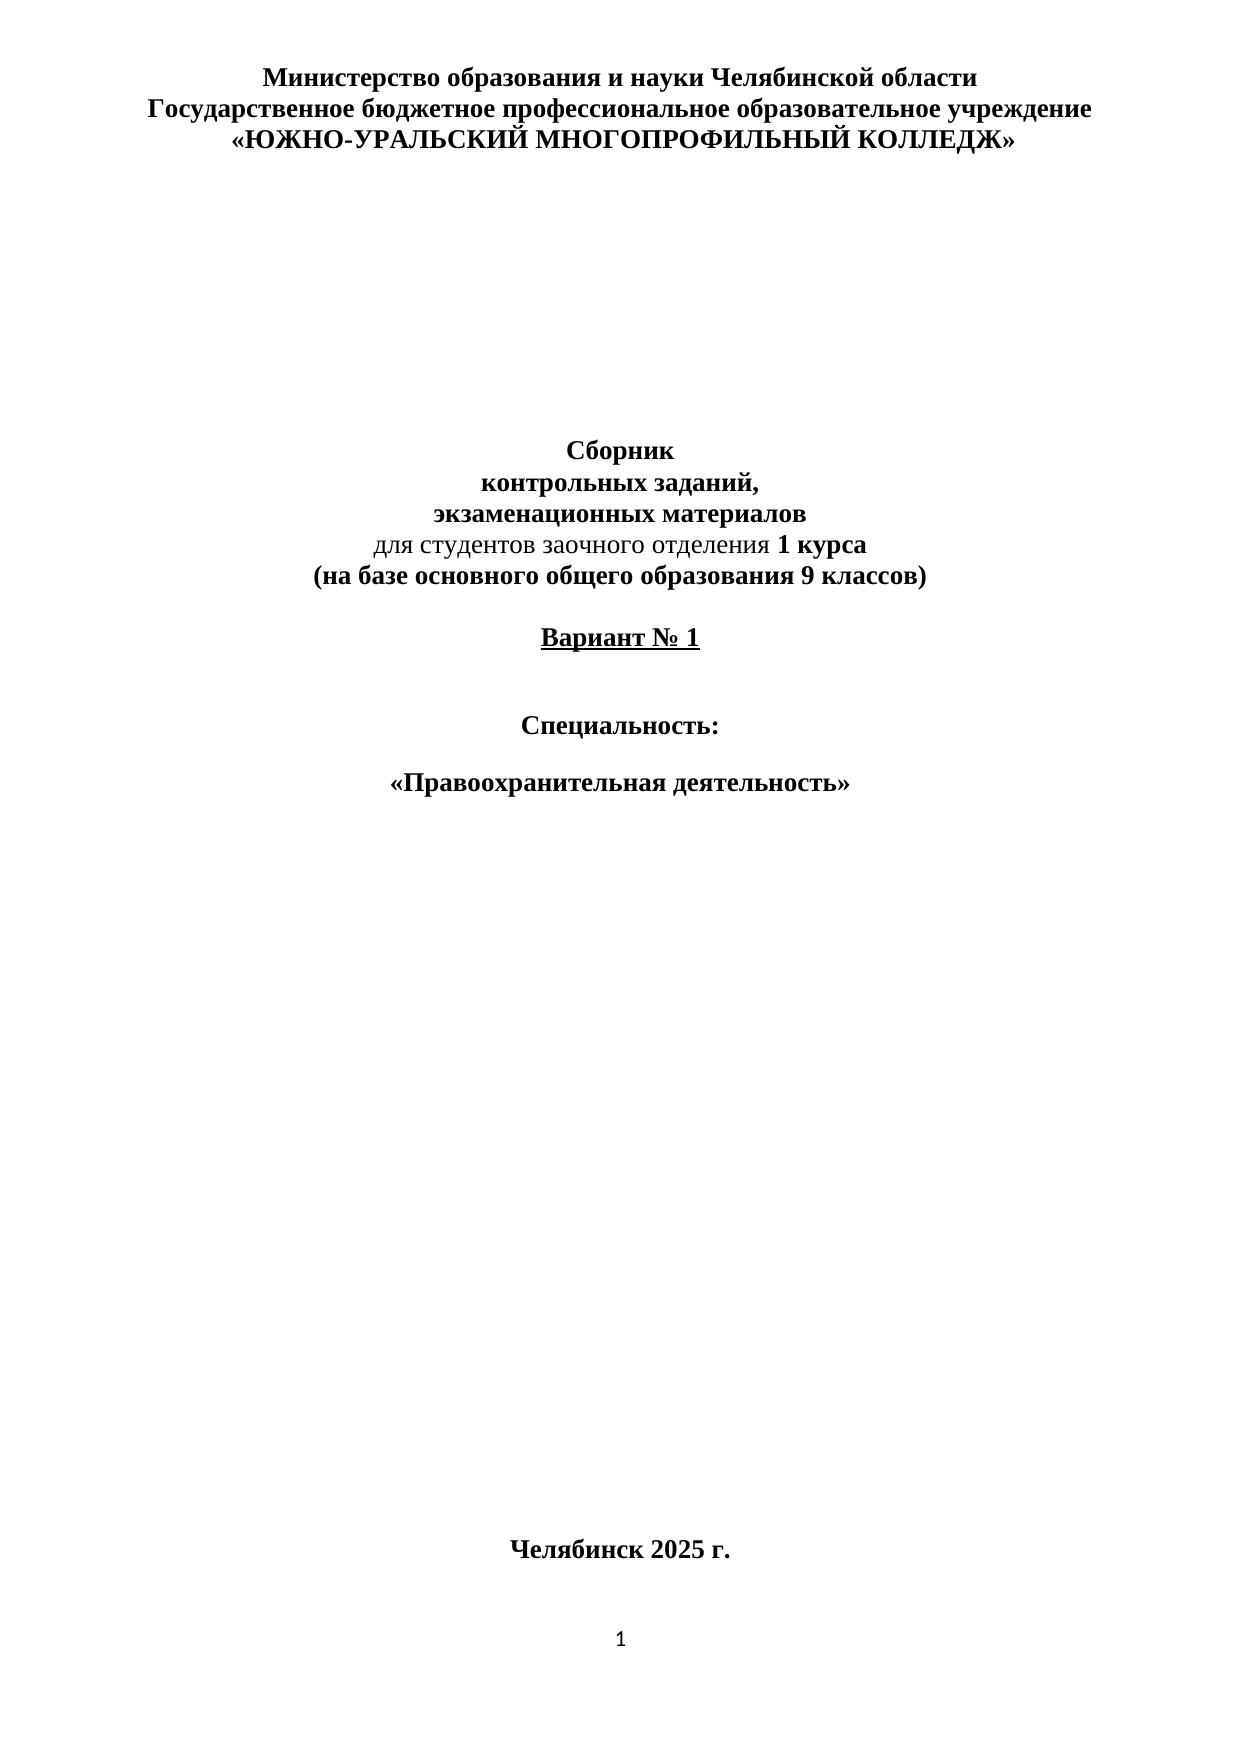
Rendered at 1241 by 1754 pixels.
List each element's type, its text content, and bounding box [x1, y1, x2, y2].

text Специальность: [83, 709, 1157, 740]
text Государственное бюджетное профессиональное образовательное учреждение [83, 92, 1157, 123]
text Вариант № 1 [83, 621, 1157, 652]
text Министерство образования и науки Челябинской области [83, 61, 1157, 92]
text «ЮЖНО-УРАЛЬСКИЙ МНОГОПРОФИЛЬНЫЙ КОЛЛЕДЖ» [83, 123, 1157, 154]
text для студентов заочного отделения 1 курса [83, 528, 1157, 559]
text Челябинск 2025 г. [83, 1533, 1157, 1564]
text контрольных заданий, [83, 466, 1157, 497]
text «Правоохранительная деятельность» [83, 766, 1157, 797]
text (на базе основного общего образования 9 классов) [83, 559, 1157, 590]
text Сборник [83, 434, 1157, 466]
text экзаменационных материалов [83, 497, 1157, 528]
